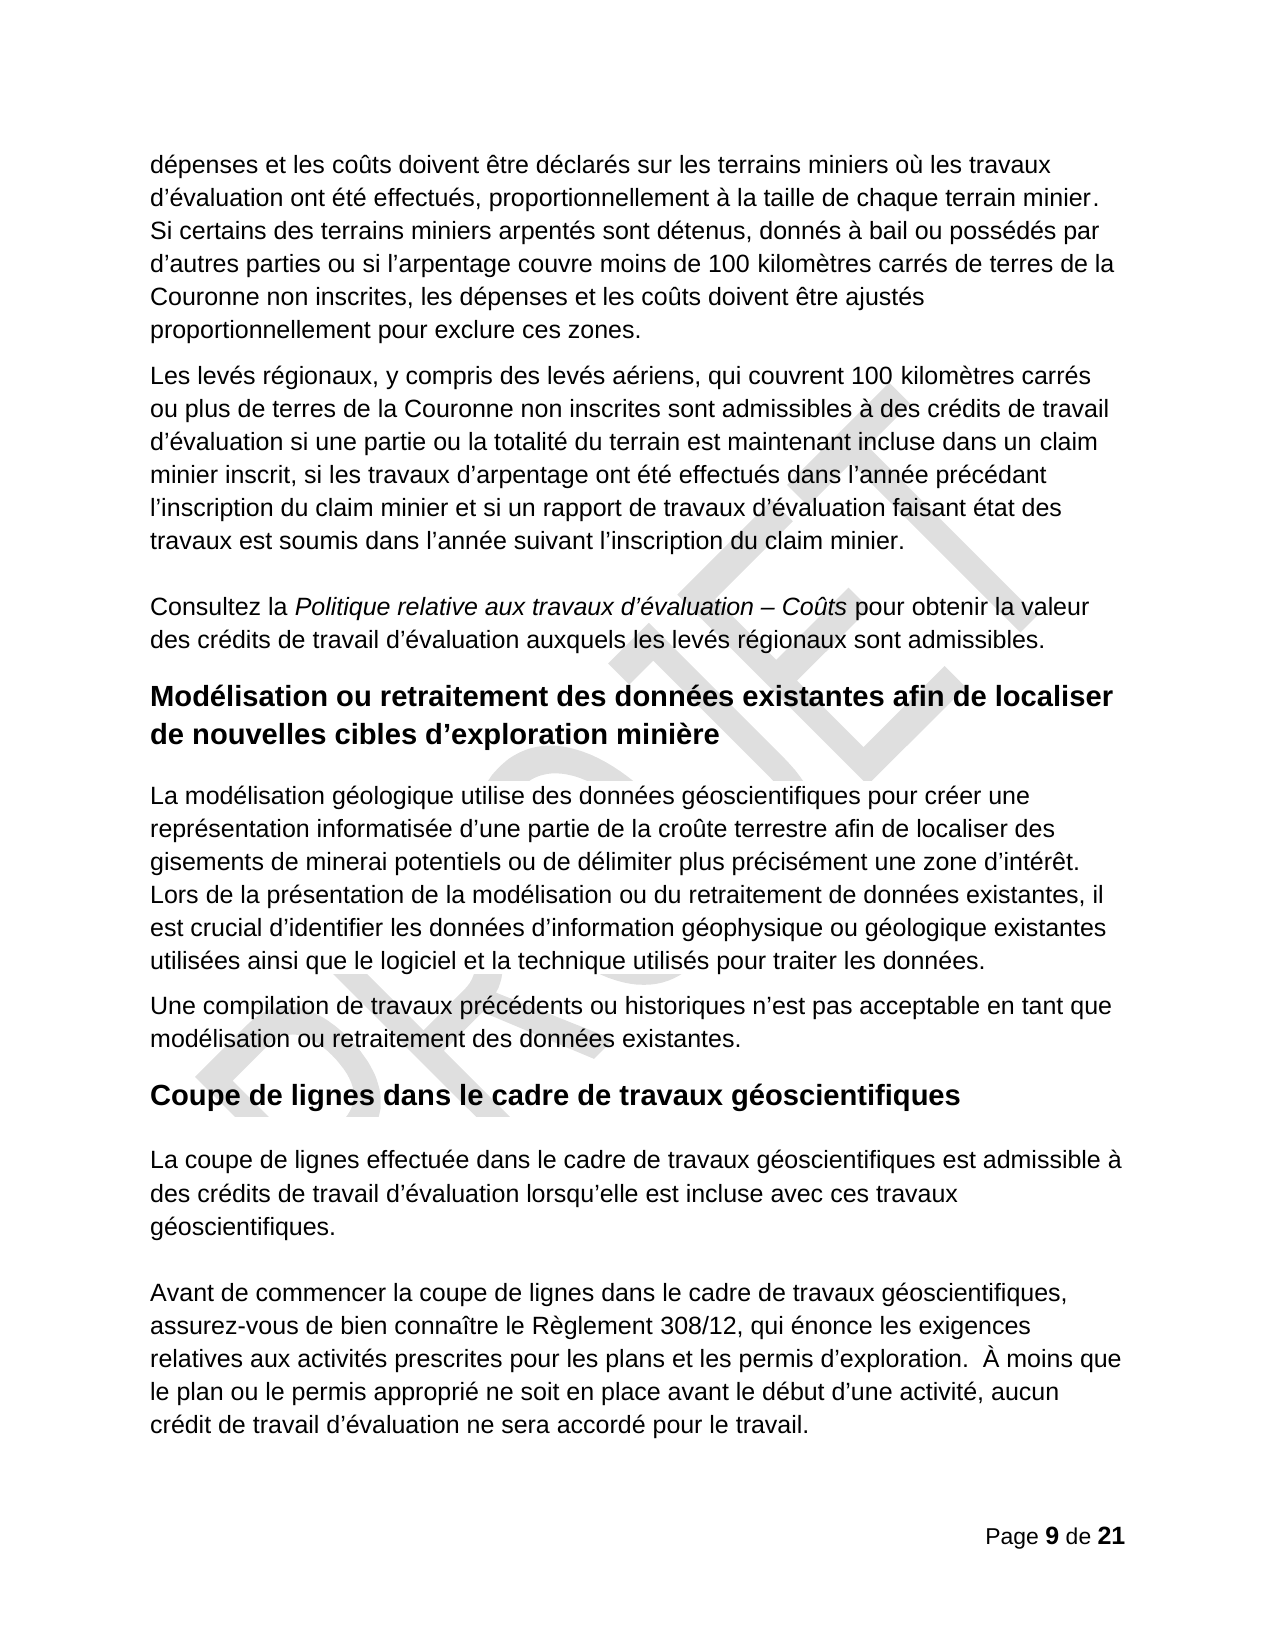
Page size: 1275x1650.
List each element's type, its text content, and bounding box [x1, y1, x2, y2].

text Avant de commencer la coupe de lignes dans le cadre de travaux géoscientifiques, assurez-vous de bien connaître le Règlement 308/12, qui énonce les exigences relatives aux activités prescrites pour les plans et les permis d’exploration. À moins que le plan ou le permis approprié ne soit en place avant le début d’une activité, aucun crédit de travail d’évaluation ne sera accordé pour le travail. [150, 1278, 1125, 1438]
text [150, 150, 1125, 344]
text Les levés régionaux, y compris des levés aériens, qui couvrent 100 kilomètres carrés ou plus de terres de la Couronne non inscrites sont admissibles à des crédits de travail d’évaluation si une partie ou la totalité du terrain est maintenant incluse dans un claim minier inscrit, si les travaux d’arpentage ont été effectués dans l’année précédant l’inscription du claim minier et si un rapport de travaux d’évaluation faisant état des travaux est soumis dans l’année suivant l’inscription du claim minier. [150, 361, 1125, 554]
text La modélisation géologique utilise des données géoscientifiques pour créer une représentation informatisée d’une partie de la croûte terrestre afin de localiser des gisements de minerai potentiels ou de délimiter plus précisément une zone d’intérêt. Lors de la présentation de la modélisation ou du retraitement de données existantes, il est crucial d’identifier les données d’information géophysique ou géologique existantes utilisées ainsi que le logiciel et la technique utilisés pour traiter les données. [150, 781, 1125, 974]
text Consultez la Politique relative aux travaux d’évaluation – Coûts pour obtenir la valeur des crédits de travail d’évaluation auxquels les levés régionaux sont admissibles. [150, 592, 1125, 653]
text Une compilation de travaux précédents ou historiques n’est pas acceptable en tant que modélisation ou retraitement des données existantes. [150, 991, 1125, 1053]
text La coupe de lignes effectuée dans le cadre de travaux géoscientifiques est admissible à des crédits de travail d’évaluation lorsqu’elle est incluse avec ces travaux géoscientifiques. [150, 1146, 1125, 1240]
subtitle Coupe de lignes dans le cadre de travaux géoscientifiques [150, 1078, 1125, 1112]
subtitle Modélisation ou retraitement des données existantes afin de localiser de nouvelles cibles d’exploration minière [150, 679, 1125, 751]
